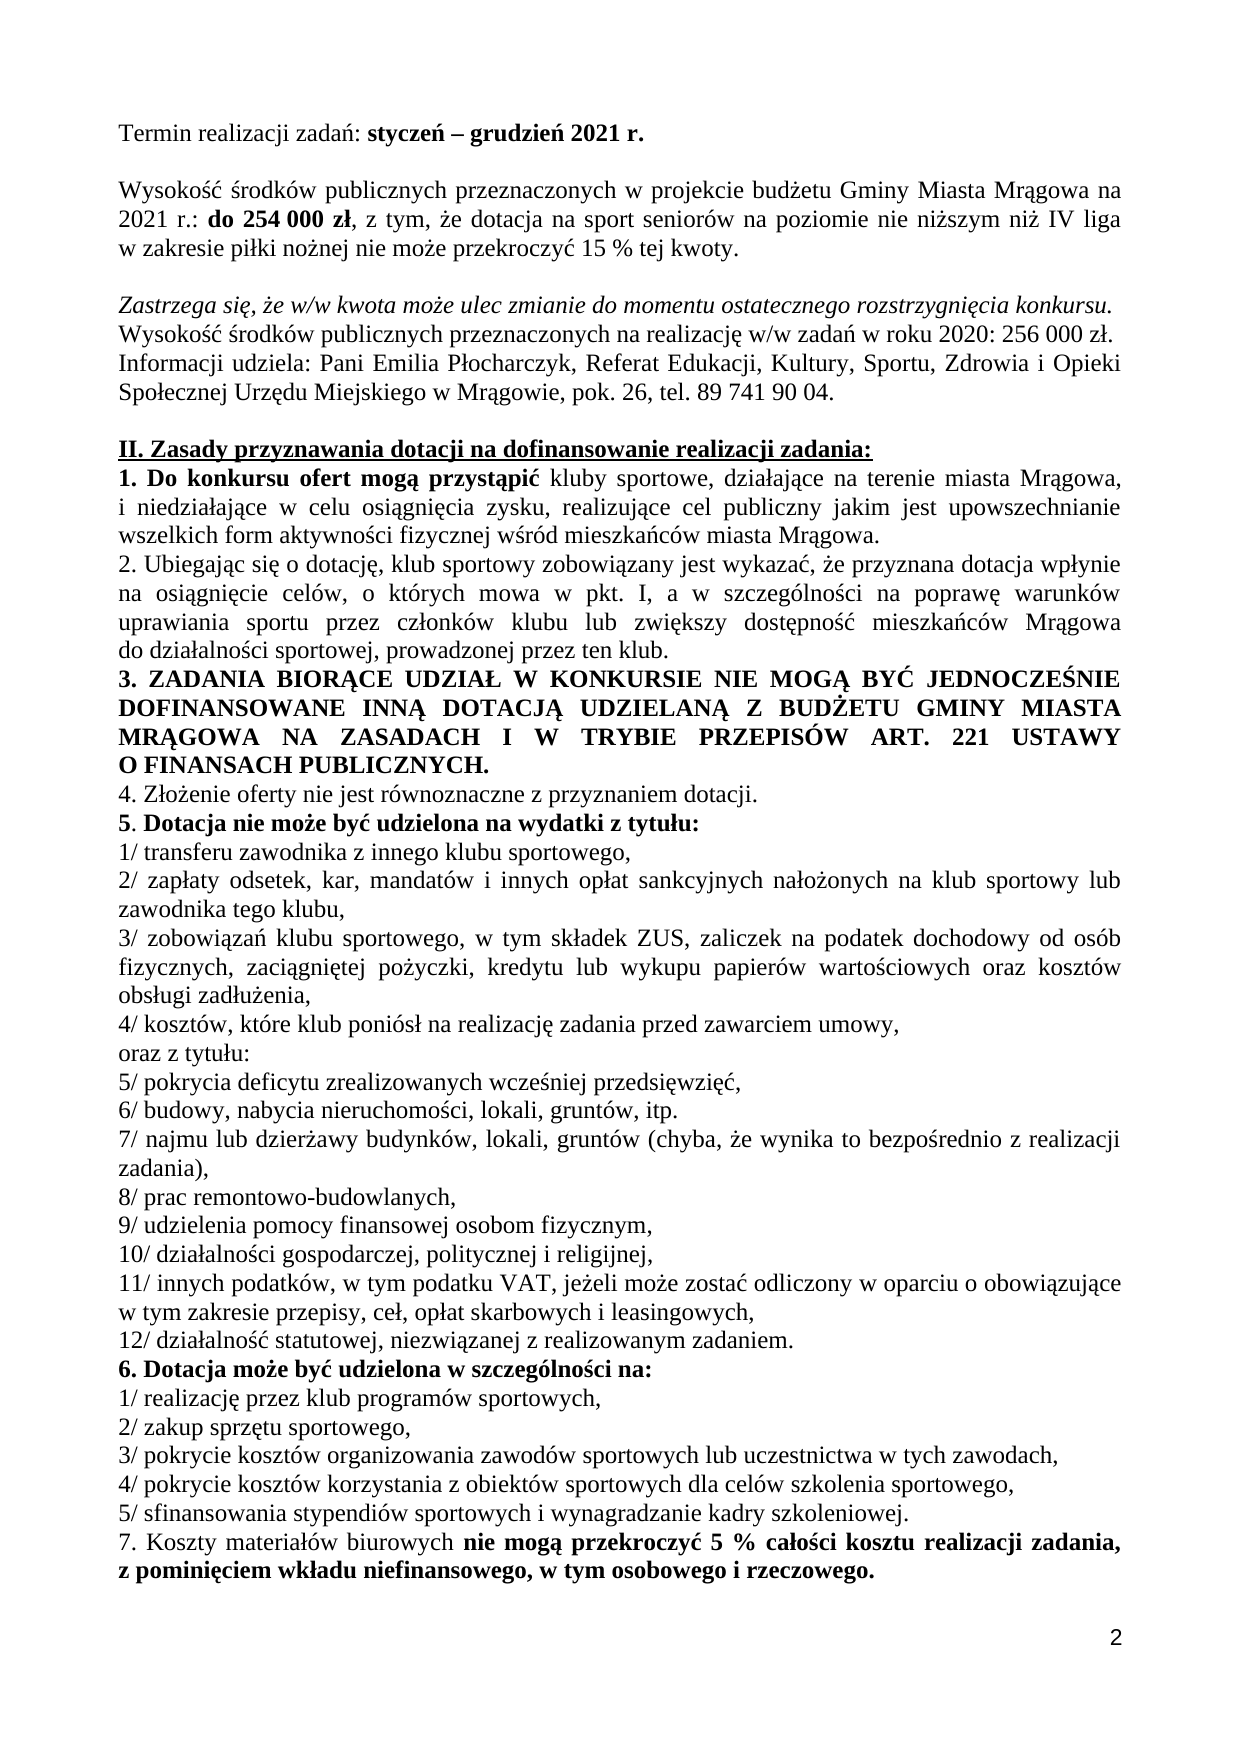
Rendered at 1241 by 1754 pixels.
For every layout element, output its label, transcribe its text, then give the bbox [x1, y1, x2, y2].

text 2. Ubiegając się o dotację, klub sportowy zobowiązany jest wykazać, że przyznana dotacja wpłynie na osiągnięcie celów, o których mowa w pkt. I, a w szczególności na poprawę warunków uprawiania sportu przez członków klubu lub zwiększy dostępność mieszkańców Mrągowa do działalności sportowej, prowadzonej przez ten klub. [118, 549, 1122, 664]
text 7. Koszty materiałów biurowych nie mogą przekroczyć 5 % całości kosztu realizacji zadania, z pominięciem wkładu niefinansowego, w tym osobowego i rzeczowego. [118, 1527, 1122, 1584]
text 5. Dotacja nie może być udzielona na wydatki z tytułu: [118, 808, 1122, 837]
text Informacji udziela: Pani Emilia Płocharczyk, Referat Edukacji, Kultury, Sportu, Zdrowia i Opieki Społecznej Urzędu Miejskiego w Mrągowie, pok. 26, tel. 89 741 90 04. [118, 348, 1122, 406]
text oraz z tytułu: [118, 1038, 1122, 1067]
text 4/ pokrycie kosztów korzystania z obiektów sportowych dla celów szkolenia sportowego, [118, 1469, 1122, 1498]
text Wysokość środków publicznych przeznaczonych w projekcie budżetu Gminy Miasta Mrągowa na 2021 r.: do 254 000 zł, z tym, że dotacja na sport seniorów na poziomie nie niższym niż IV liga w zakresie piłki nożnej nie może przekroczyć 15 % tej kwoty. [118, 176, 1122, 262]
text 1/ transferu zawodnika z innego klubu sportowego, [118, 837, 1122, 866]
text Zastrzega się, że w/w kwota może ulec zmianie do momentu ostatecznego rozstrzygnięcia konkursu. [118, 291, 1122, 319]
text 4. Złożenie oferty nie jest równoznaczne z przyznaniem dotacji. [118, 779, 1122, 808]
text 4/ kosztów, które klub poniósł na realizację zadania przed zawarciem umowy, [118, 1009, 1122, 1038]
text 8/ prac remontowo-budowlanych, [118, 1182, 1122, 1211]
text II. Zasady przyznawania dotacji na dofinansowanie realizacji zadania: [118, 434, 1122, 463]
text 5/ sfinansowania stypendiów sportowych i wynagradzanie kadry szkoleniowej. [118, 1498, 1122, 1527]
text 2/ zakup sprzętu sportowego, [118, 1412, 1122, 1441]
text 3/ zobowiązań klubu sportowego, w tym składek ZUS, zaliczek na podatek dochodowy od osób fizycznych, zaciągniętej pożyczki, kredytu lub wykupu papierów wartościowych oraz kosztów obsługi zadłużenia, [118, 923, 1122, 1009]
text 3. ZADANIA BIORĄCE UDZIAŁ W KONKURSIE NIE MOGĄ BYĆ JEDNOCZEŚNIE DOFINANSOWANE INNĄ DOTACJĄ UDZIELANĄ Z BUDŻETU GMINY MIASTA MRĄGOWA NA ZASADACH I W TRYBIE PRZEPISÓW ART. 221 USTAWY O FINANSACH PUBLICZNYCH. [118, 664, 1122, 779]
text Termin realizacji zadań: styczeń – grudzień 2021 r. [118, 118, 1122, 147]
text 2/ zapłaty odsetek, kar, mandatów i innych opłat sankcyjnych nałożonych na klub sportowy lub zawodnika tego klubu, [118, 866, 1122, 923]
text 7/ najmu lub dzierżawy budynków, lokali, gruntów (chyba, że wynika to bezpośrednio z realizacji zadania), [118, 1124, 1122, 1182]
text 3/ pokrycie kosztów organizowania zawodów sportowych lub uczestnictwa w tych zawodach, [118, 1441, 1122, 1469]
text 12/ działalność statutowej, niezwiązanej z realizowanym zadaniem. [118, 1326, 1122, 1354]
text 6/ budowy, nabycia nieruchomości, lokali, gruntów, itp. [118, 1096, 1122, 1124]
text 11/ innych podatków, w tym podatku VAT, jeżeli może zostać odliczony w oparciu o obowiązujące w tym zakresie przepisy, ceł, opłat skarbowych i leasingowych, [118, 1268, 1122, 1326]
text 1. Do konkursu ofert mogą przystąpić kluby sportowe, działające na terenie miasta Mrągowa, i niedziałające w celu osiągnięcia zysku, realizujące cel publiczny jakim jest upowszechnianie wszelkich form aktywności fizycznej wśród mieszkańców miasta Mrągowa. [118, 463, 1122, 549]
text Wysokość środków publicznych przeznaczonych na realizację w/w zadań w roku 2020: 256 000 zł. [118, 319, 1122, 348]
text 6. Dotacja może być udzielona w szczególności na: [118, 1354, 1122, 1383]
text 1/ realizację przez klub programów sportowych, [118, 1383, 1122, 1412]
text 5/ pokrycia deficytu zrealizowanych wcześniej przedsięwzięć, [118, 1067, 1122, 1096]
text 10/ działalności gospodarczej, politycznej i religijnej, [118, 1239, 1122, 1268]
text 9/ udzielenia pomocy finansowej osobom fizycznym, [118, 1211, 1122, 1239]
